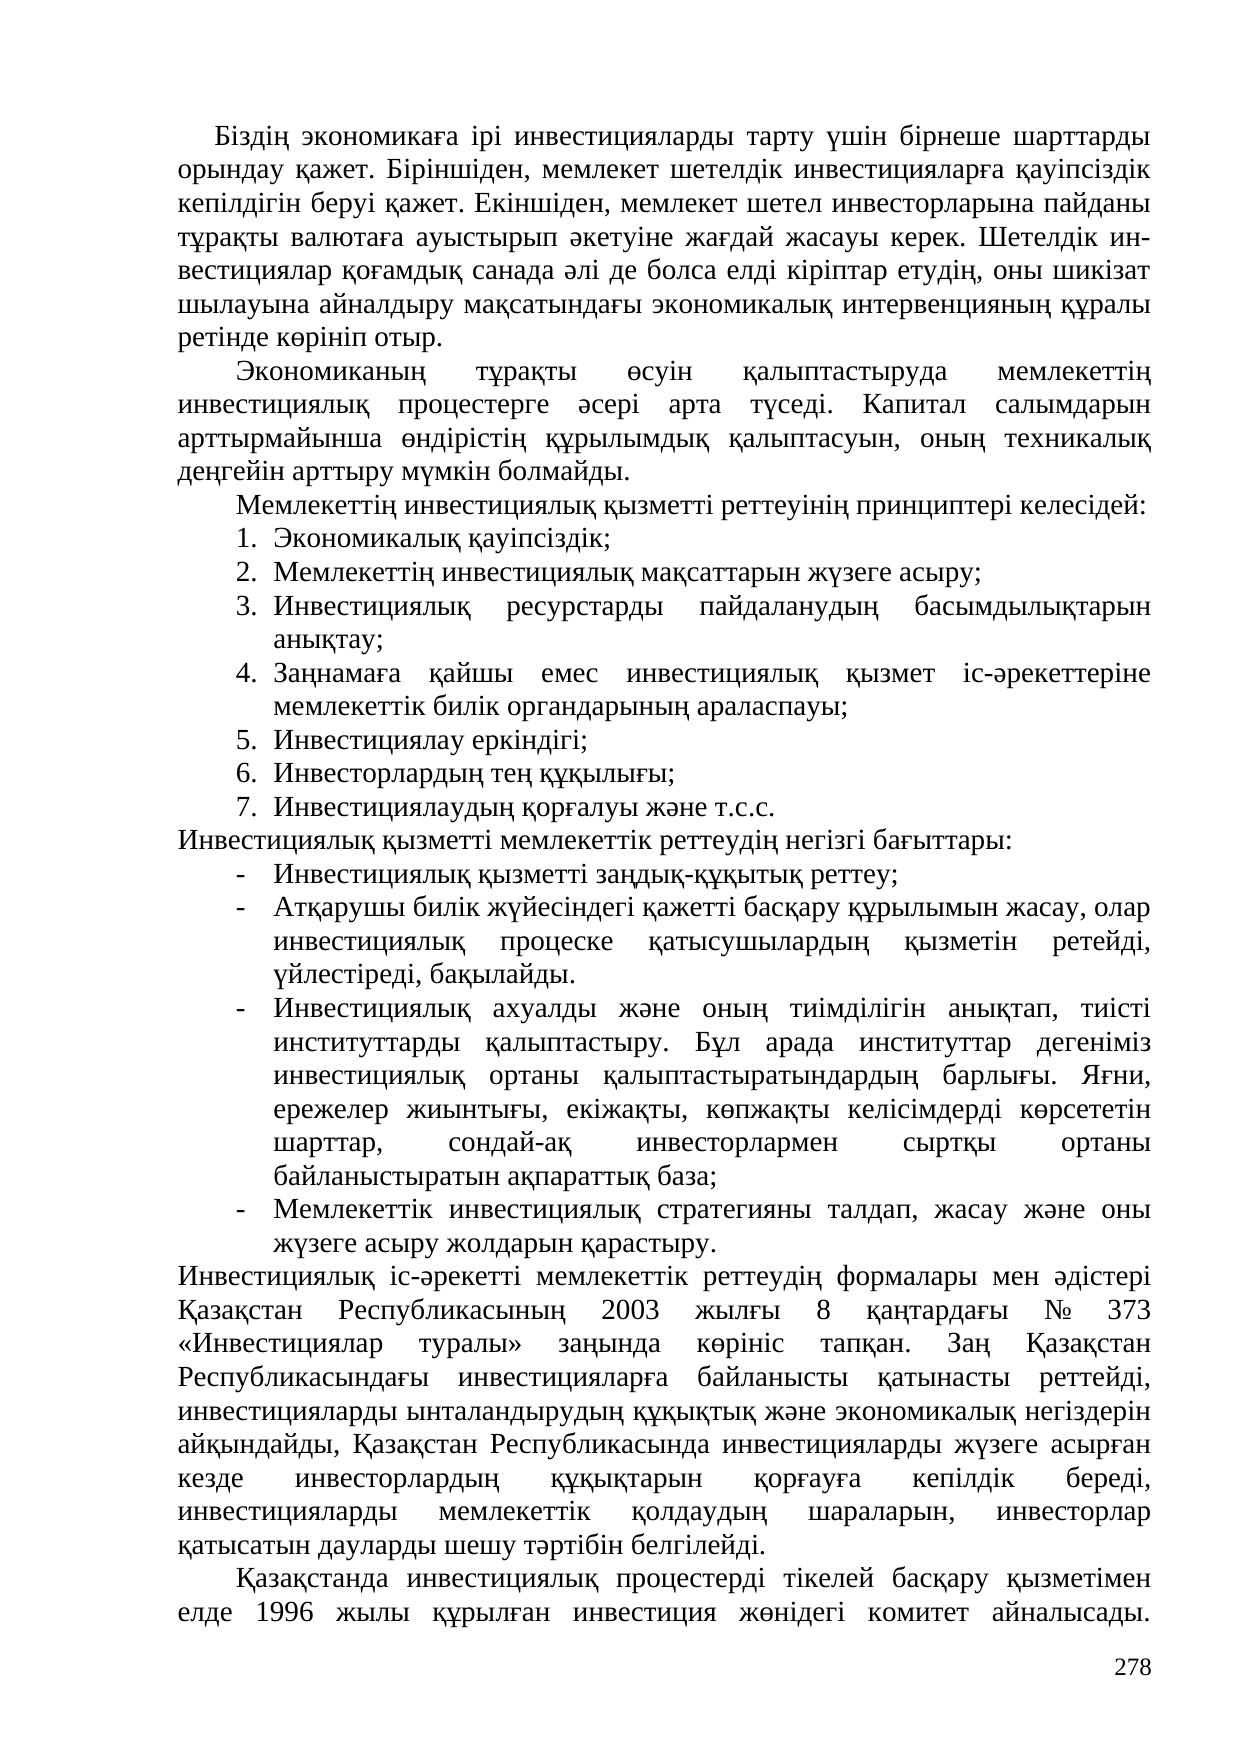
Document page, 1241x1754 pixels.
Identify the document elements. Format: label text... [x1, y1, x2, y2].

text Экономиканың тұрақты өсуін қалыптастыруда мемлекеттің инвестициялық процестерге әсері арта түседі. Капитал салымдарын арттырмайынша өндірістің құрылымдық қалыптасуын, оның техникалық деңгейін арттыру мүмкін болмайды. [177, 353, 1152, 487]
list Инвестициялау еркіндігі; [236, 722, 1152, 755]
text Мемлекеттің инвестициялық қызметті реттеуінің принциптері келесідей: [177, 487, 1152, 521]
list Инвестициялаудың қорғалуы және т.с.с. [236, 789, 1152, 822]
list Инвестициялық қызметті заңдық-құқытық реттеу; [236, 856, 1152, 889]
list Мемлекеттік инвестициялық стратегияны талдап, жасау және оны жүзеге асыру жолдарын қарастыру. [236, 1191, 1152, 1258]
text Инвестициялық іс-әрекетті мемлекеттік реттеудің формалары мен әдістері Қазақстан Республикасының 2003 жылғы 8 қаңтардағы № 373 «Инвестициялар туралы» заңында көрініс тапқан. Заң Қазақстан Республикасындағы инвестицияларға байланысты қатынасты реттейді, инвестицияларды ынталандырудың құқықтық және экономикалық негіздерін айқындайды, Қазақстан Республикасында инвестицияларды жүзеге асырған кезде инвесторлардың құқықтарын қорғауға кепілдік береді, инвестицияларды мемлекеттік қолдаудың шараларын, инвесторлар қатысатын дауларды шешу тәртібін белгілейді. [177, 1258, 1152, 1560]
list Инвестициялық ахуалды және оның тиімділігін анықтап, тиісті институттарды қалыптастыру. Бұл арада институттар дегеніміз инвестициялық ортаны қалыптастыратындардың барлығы. Яғни, ережелер жиынтығы, екіжақты, көпжақты келісімдерді көрсететін шарттар, сондай-ақ инвесторлармен сыртқы ортаны байланыстыратын ақпараттық база; [236, 990, 1152, 1191]
text Инвестициялық қызметті мемлекеттік реттеудің негізгі бағыттары: [177, 822, 1152, 856]
list Мемлекеттің инвестициялық мақсаттарын жүзеге асыру; [236, 554, 1152, 588]
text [177, 1560, 1152, 1627]
list Заңнамаға қайшы емес инвестициялық қызмет іс-әрекеттеріне мемлекеттік билік органдарының араласпауы; [236, 655, 1152, 722]
list Инвестициялық ресурстарды пайдаланудың басымдылықтарын анықтау; [236, 588, 1152, 655]
list Экономикалық қауіпсіздік; [236, 521, 1152, 554]
list Инвесторлардың тең құқылығы; [236, 755, 1152, 789]
list Атқарушы билік жүйесіндегі қажетті басқару құрылымын жасау, олар инвестициялық процеске қатысушылардың қызметін ретейді, үйлестіреді, бақылайды. [236, 889, 1152, 990]
text Біздің экономикаға ірі инвестицияларды тарту үшін бірнеше шарттарды орындау қажет. Біріншіден, мемлекет шетелдік инвестицияларға қауіпсіздік кепілдігін беруі қажет. Екіншіден, мемлекет шетел инвесторларына пайданы тұрақты валютаға ауыстырып әкетуіне жағдай жасауы керек. Шетелдік ин-вестициялар қоғамдық санада әлі де болса елді кіріптар етудің, оны шикізат шылауына айналдыру мақсатындағы экономикалық интервенцияның құралы ретінде көрініп отыр. [177, 118, 1152, 353]
